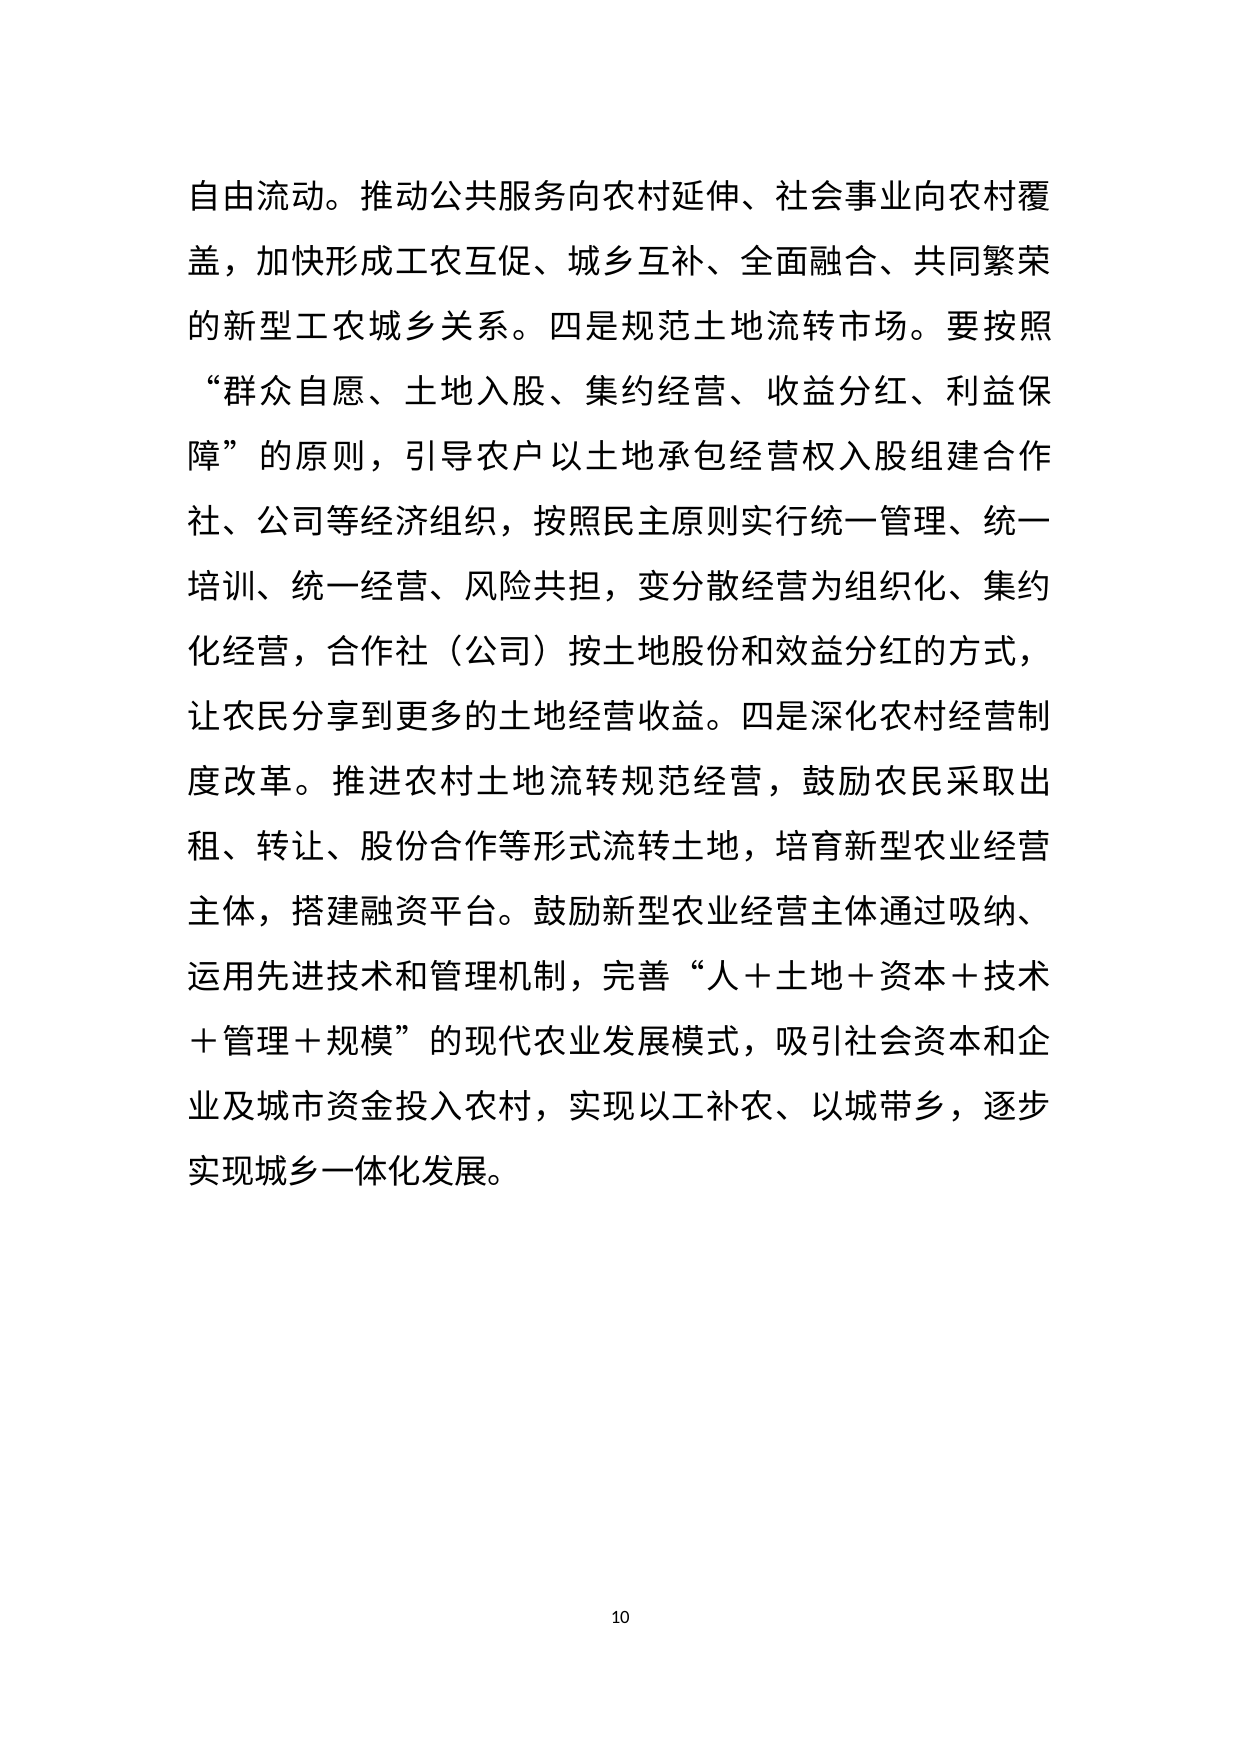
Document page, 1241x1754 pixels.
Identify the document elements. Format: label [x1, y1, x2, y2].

text [187, 162, 1053, 1202]
